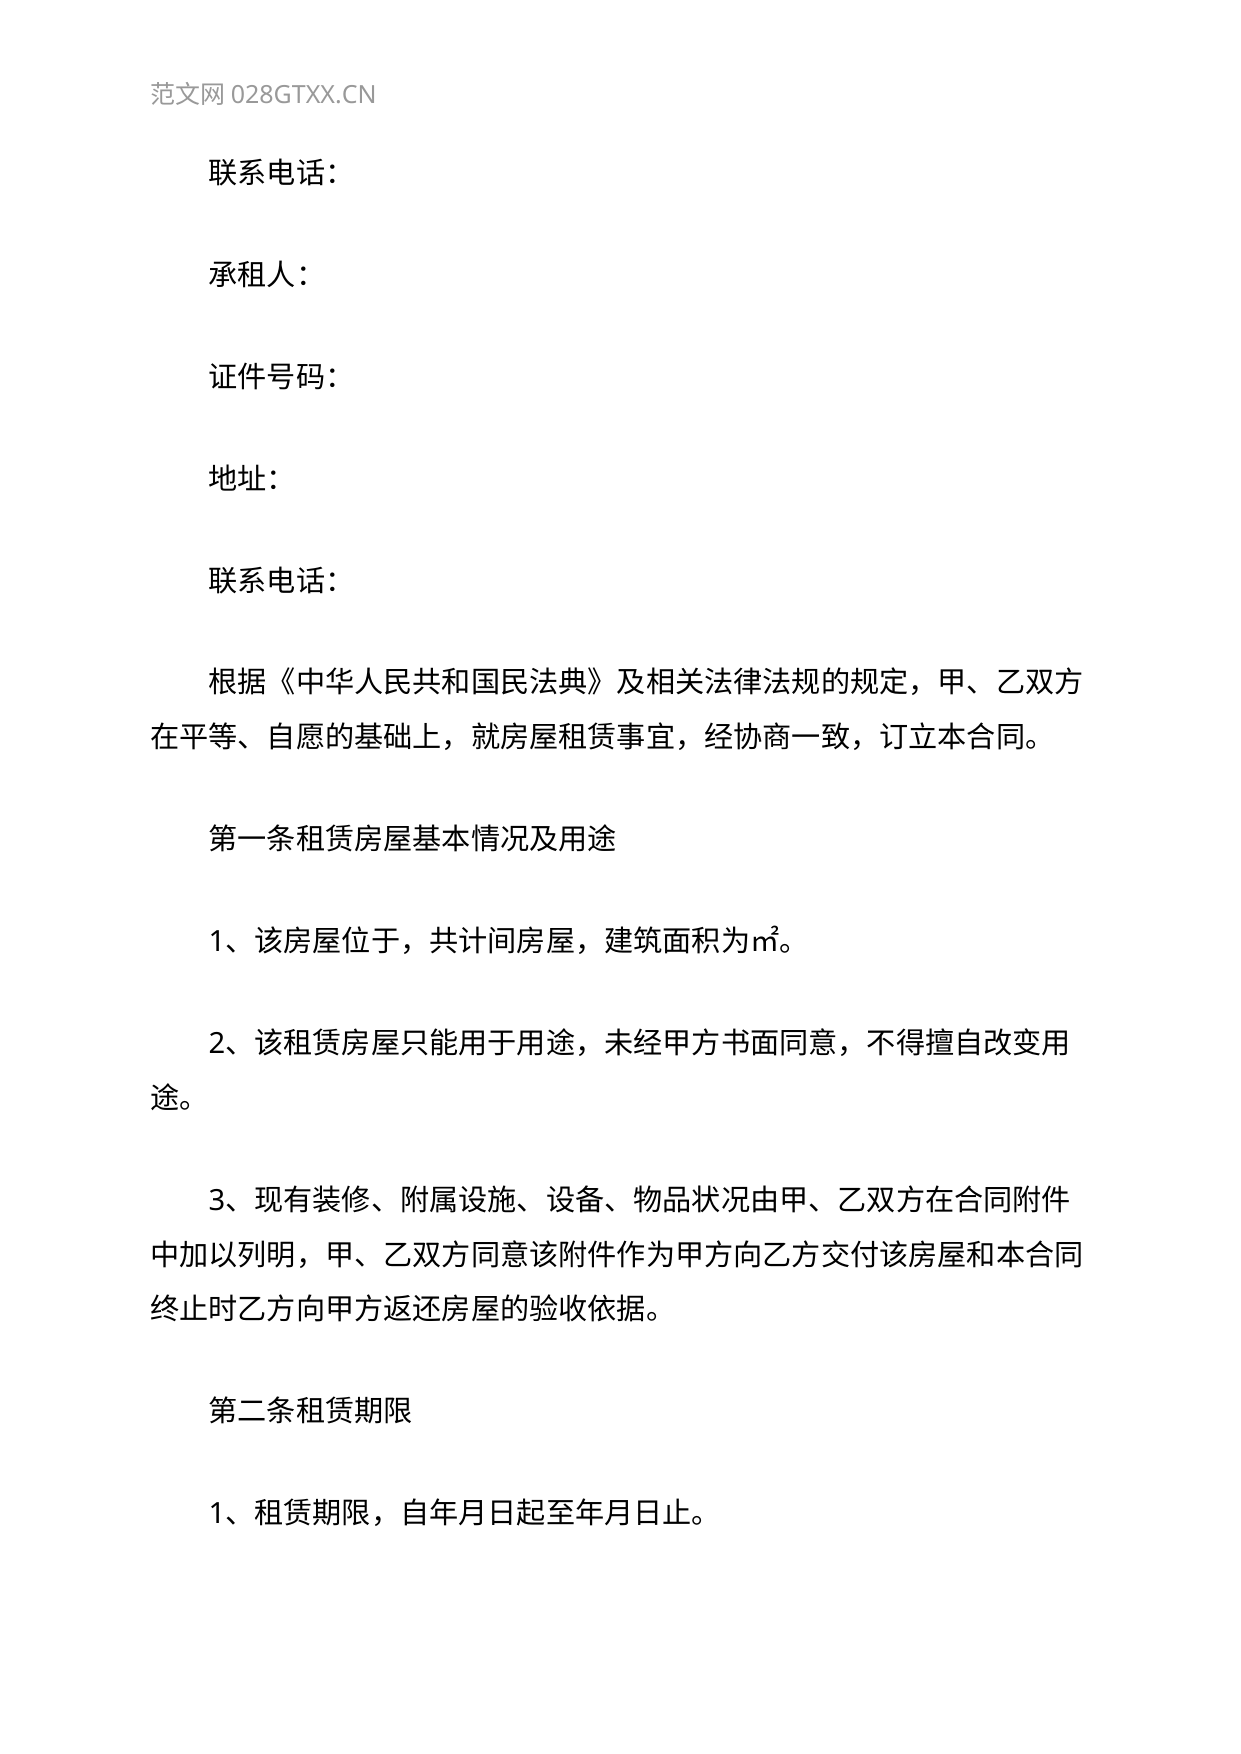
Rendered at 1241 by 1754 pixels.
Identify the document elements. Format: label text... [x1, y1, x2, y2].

text 根据《中华人民共和国民法典》及相关法律法规的规定，甲、乙双方在平等、自愿的基础上，就房屋租赁事宜，经协商一致，订立本合同。 [150, 659, 1090, 756]
text 第一条租赁房屋基本情况及用途 [150, 816, 1090, 858]
text 第二条租赁期限 [150, 1388, 1090, 1430]
text 3、现有装修、附属设施、设备、物品状况由甲、乙双方在合同附件中加以列明，甲、乙双方同意该附件作为甲方向乙方交付该房屋和本合同终止时乙方向甲方返还房屋的验收依据。 [150, 1176, 1090, 1328]
text 联系电话： [150, 557, 1090, 599]
text 2、该租赁房屋只能用于用途，未经甲方书面同意，不得擅自改变用途。 [150, 1019, 1090, 1117]
text 联系电话： [150, 150, 1090, 192]
text 1、租赁期限，自年月日起至年月日止。 [150, 1489, 1090, 1532]
text 证件号码： [150, 353, 1090, 396]
text 1、该房屋位于，共计间房屋，建筑面积为㎡。 [150, 917, 1090, 960]
text 地址： [150, 455, 1090, 498]
text 承租人： [150, 252, 1090, 294]
